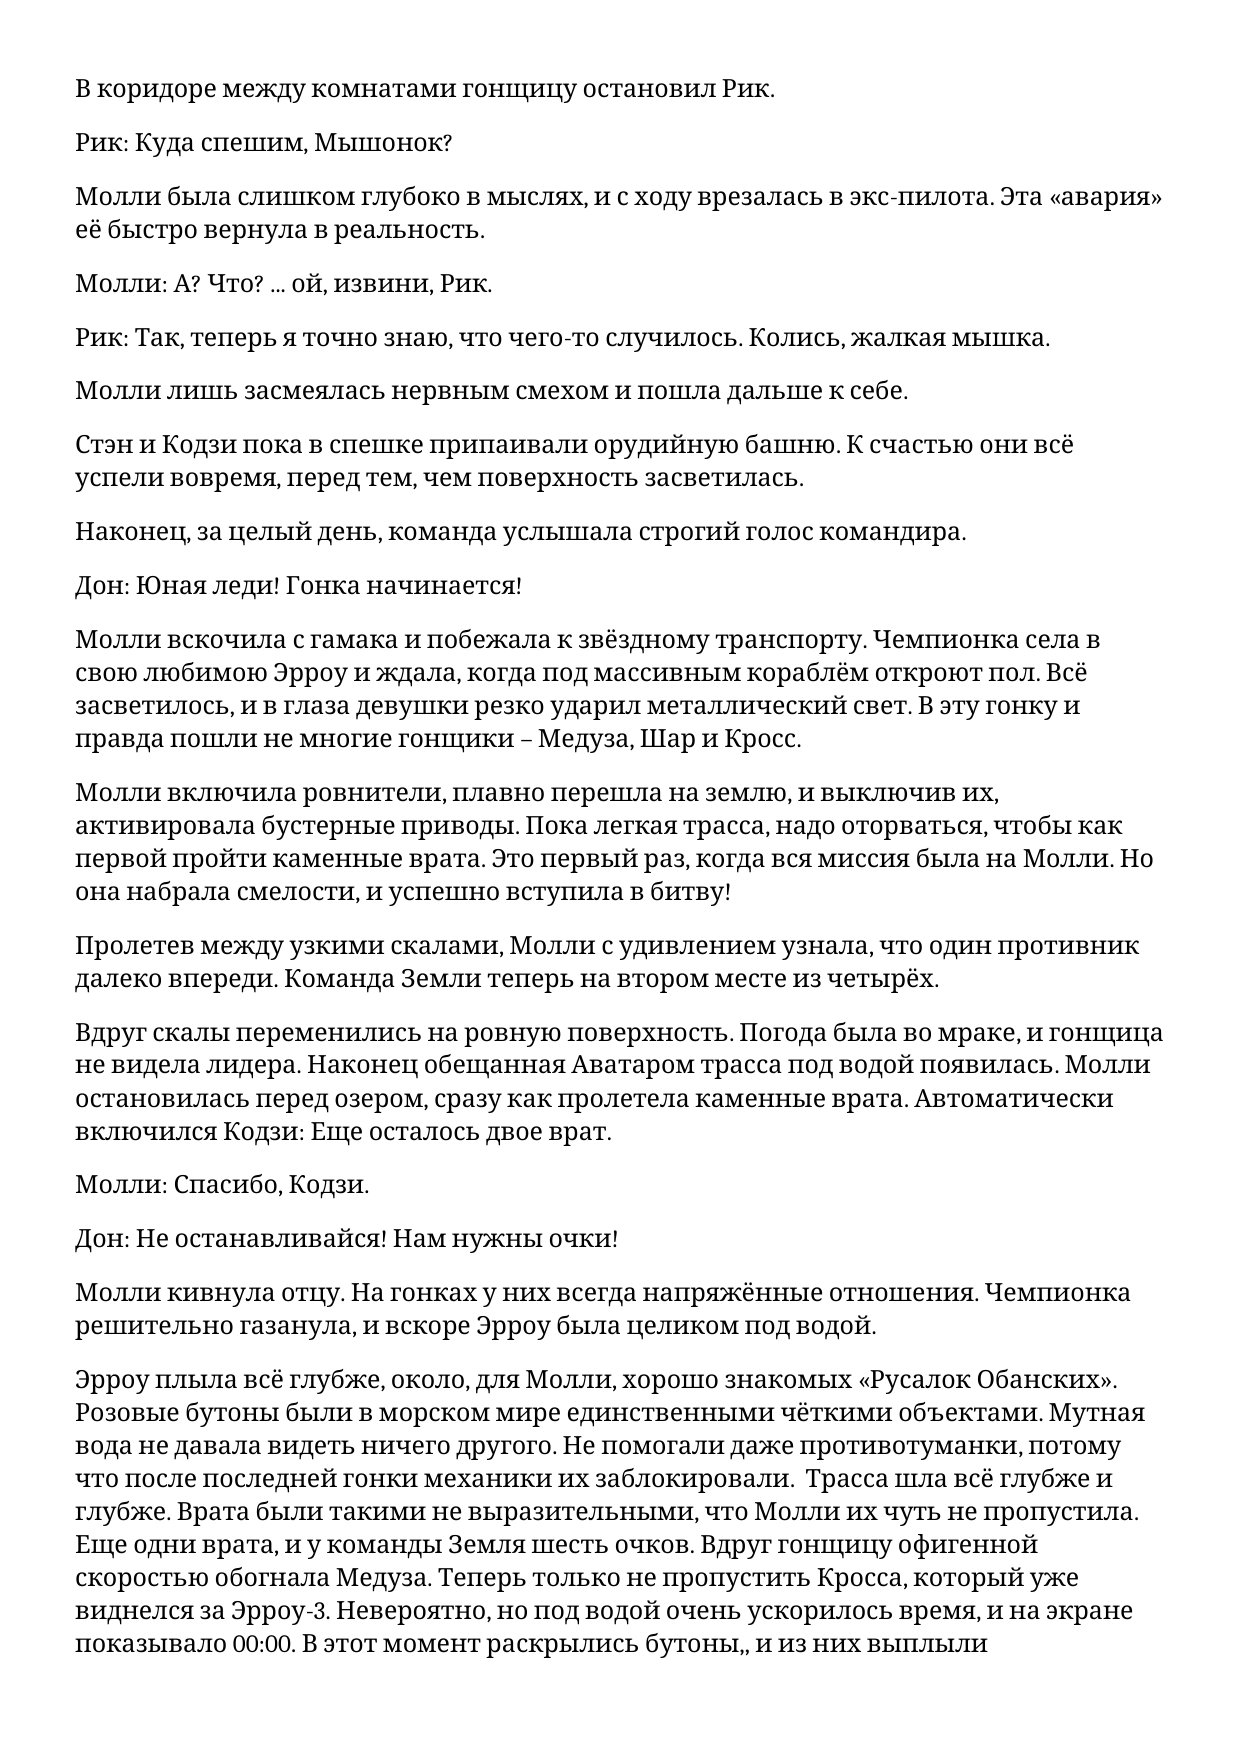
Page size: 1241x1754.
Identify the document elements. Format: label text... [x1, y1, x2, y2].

text Молли была слишком глубоко в мыслях, и с ходу врезалась в экс-пилота. Эта «авария» её быстро вернула в реальность. [75, 183, 1165, 244]
text Молли лишь засмеялась нервным смехом и пошла дальше к себе. [75, 377, 1165, 406]
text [75, 1366, 1165, 1659]
text Дон: Не останавливайся! Нам нужны очки! [75, 1225, 1165, 1254]
text Молли вскочила с гамака и побежала к звёздному транспорту. Чемпионка села в свою любимою Эрроу и ждала, когда под массивным кораблём откроют пол. Всё засветилось, и в глаза девушки резко ударил металлический свет. В эту гонку и правда пошли не многие гонщики – Медуза, Шар и Кросс. [75, 626, 1165, 753]
text Молли: А? Что? ... ой, извини, Рик. [75, 269, 1165, 298]
text Стэн и Кодзи пока в спешке припаивали орудийную башню. К счастью они всё успели вовремя, перед тем, чем поверхность засветилась. [75, 431, 1165, 493]
text Рик: Куда спешим, Мышонок? [75, 129, 1165, 158]
text Наконец, за целый день, команда услышала строгий голос командира. [75, 518, 1165, 547]
text Пролетев между узкими скалами, Молли с удивлением узнала, что один противник далеко впереди. Команда Земли теперь на втором месте из четырёх. [75, 932, 1165, 993]
text Молли включила ровнители, плавно перешла на землю, и выключив их, активировала бустерные приводы. Пока легкая трасса, надо оторваться, чтобы как первой пройти каменные врата. Это первый раз, когда вся миссия была на Молли. Но она набрала смелости, и успешно вступила в битву! [75, 779, 1165, 906]
text Рик: Так, теперь я точно знаю, что чего-то случилось. Колись, жалкая мышка. [75, 323, 1165, 352]
text В коридоре между комнатами гонщицу остановил Рик. [75, 75, 1165, 104]
text Молли кивнула отцу. На гонках у них всегда напряжённые отношения. Чемпионка решительно газанула, и вскоре Эрроу была целиком под водой. [75, 1279, 1165, 1341]
text Дон: Юная леди! Гонка начинается! [75, 572, 1165, 601]
text Молли: Спасибо, Кодзи. [75, 1171, 1165, 1200]
text Вдруг скалы переменились на ровную поверхность. Погода была во мраке, и гонщица не видела лидера. Наконец обещанная Аватаром трасса под водой появилась. Молли остановилась перед озером, сразу как пролетела каменные врата. Автоматически включился Кодзи: Еще осталось двое врат. [75, 1018, 1165, 1146]
